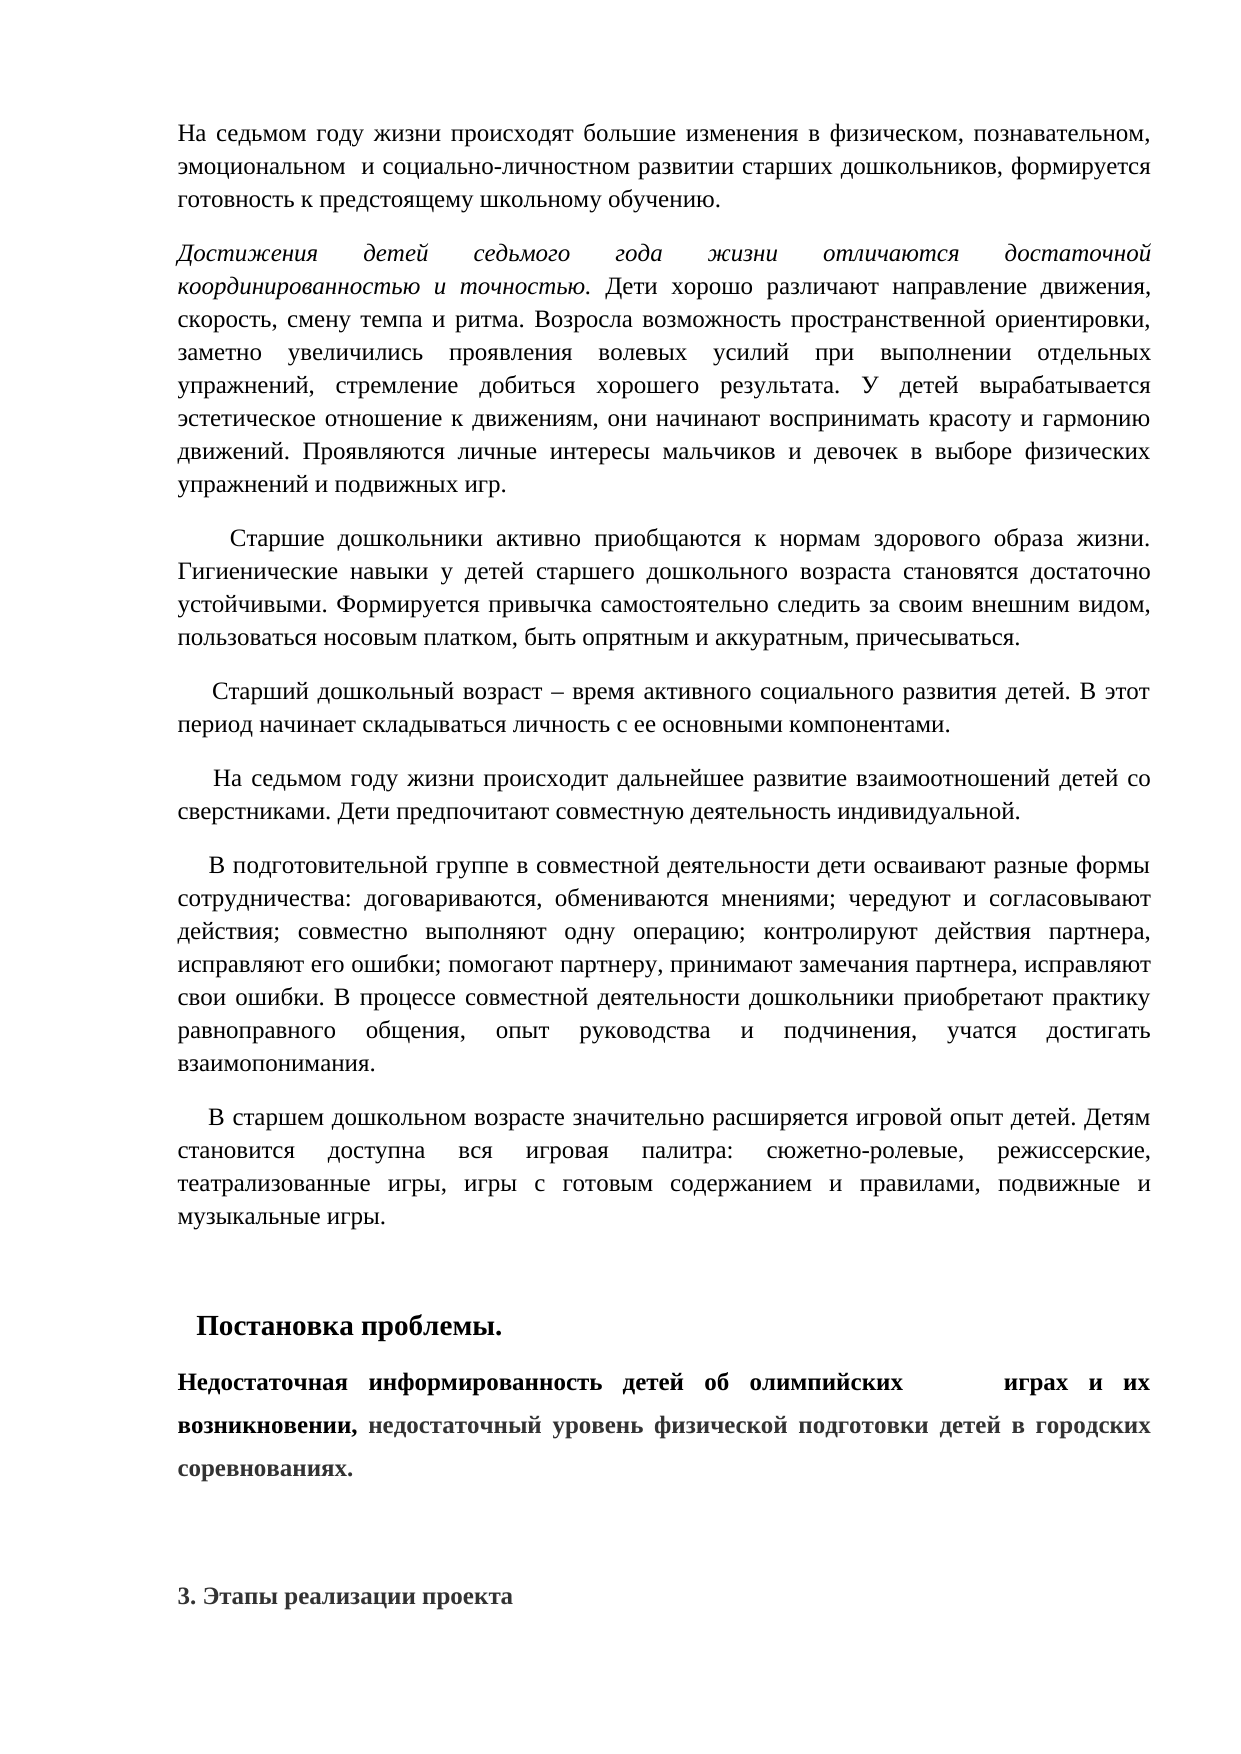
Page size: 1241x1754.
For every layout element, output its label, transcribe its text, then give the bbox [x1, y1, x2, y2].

text Постановка проблемы. [177, 1308, 1152, 1341]
text Старший дошкольный возраст – время активного социального развития детей. В этот период начинает складываться личность с ее основными компонентами. [177, 676, 1152, 738]
text В подготовительной группе в совместной деятельности дети осваивают разные формы сотрудничества: договариваются, обмениваются мнениями; чередуют и согласовывают действия; совместно выполняют одну операцию; контролируют действия партнера, исправляют его ошибки; помогают партнеру, принимают замечания партнера, исправляют свои ошибки. В процессе совместной деятельности дошкольники приобретают практику равноправного общения, опыт руководства и подчинения, учатся достигать взаимопонимания. [177, 850, 1152, 1077]
text Недостаточная информированность детей об олимпийских играх и их возникновении, недостаточный уровень физической подготовки детей в городских соревнованиях. [177, 1367, 1152, 1482]
text 3. Этапы реализации проекта [177, 1581, 1152, 1610]
text В старшем дошкольном возрасте значительно расширяется игровой опыт детей. Детям становится доступна вся игровая палитра: сюжетно-ролевые, режиссерские, театрализованные игры, игры с готовым содержанием и правилами, подвижные и музыкальные игры. [177, 1102, 1152, 1229]
text На седьмом году жизни происходят большие изменения в физическом, познавательном, эмоциональном и социально-личностном развитии старших дошкольников, формируется готовность к предстоящему школьному обучению. [177, 118, 1152, 213]
text На седьмом году жизни происходит дальнейшее развитие взаимоотношений детей со сверстниками. Дети предпочитают совместную деятельность индивидуальной. [177, 763, 1152, 824]
text Старшие дошкольники активно приобщаются к нормам здорового образа жизни. Гигиенические навыки у детей старшего дошкольного возраста становятся достаточно устойчивыми. Формируется привычка самостоятельно следить за своим внешним видом, пользоваться носовым платком, быть опрятным и аккуратным, причесываться. [177, 523, 1152, 651]
text Достижения детей седьмого года жизни отличаются достаточной координированностью и точностью. Дети хорошо различают направление движения, скорость, смену темпа и ритма. Возросла возможность пространственной ориентировки, заметно увеличились проявления волевых усилий при выполнении отдельных упражнений, стремление добиться хорошего результата. У детей вырабатывается эстетическое отношение к движениям, они начинают воспринимать красоту и гармонию движений. Проявляются личные интересы мальчиков и девочек в выборе физических упражнений и подвижных игр. [177, 238, 1152, 498]
